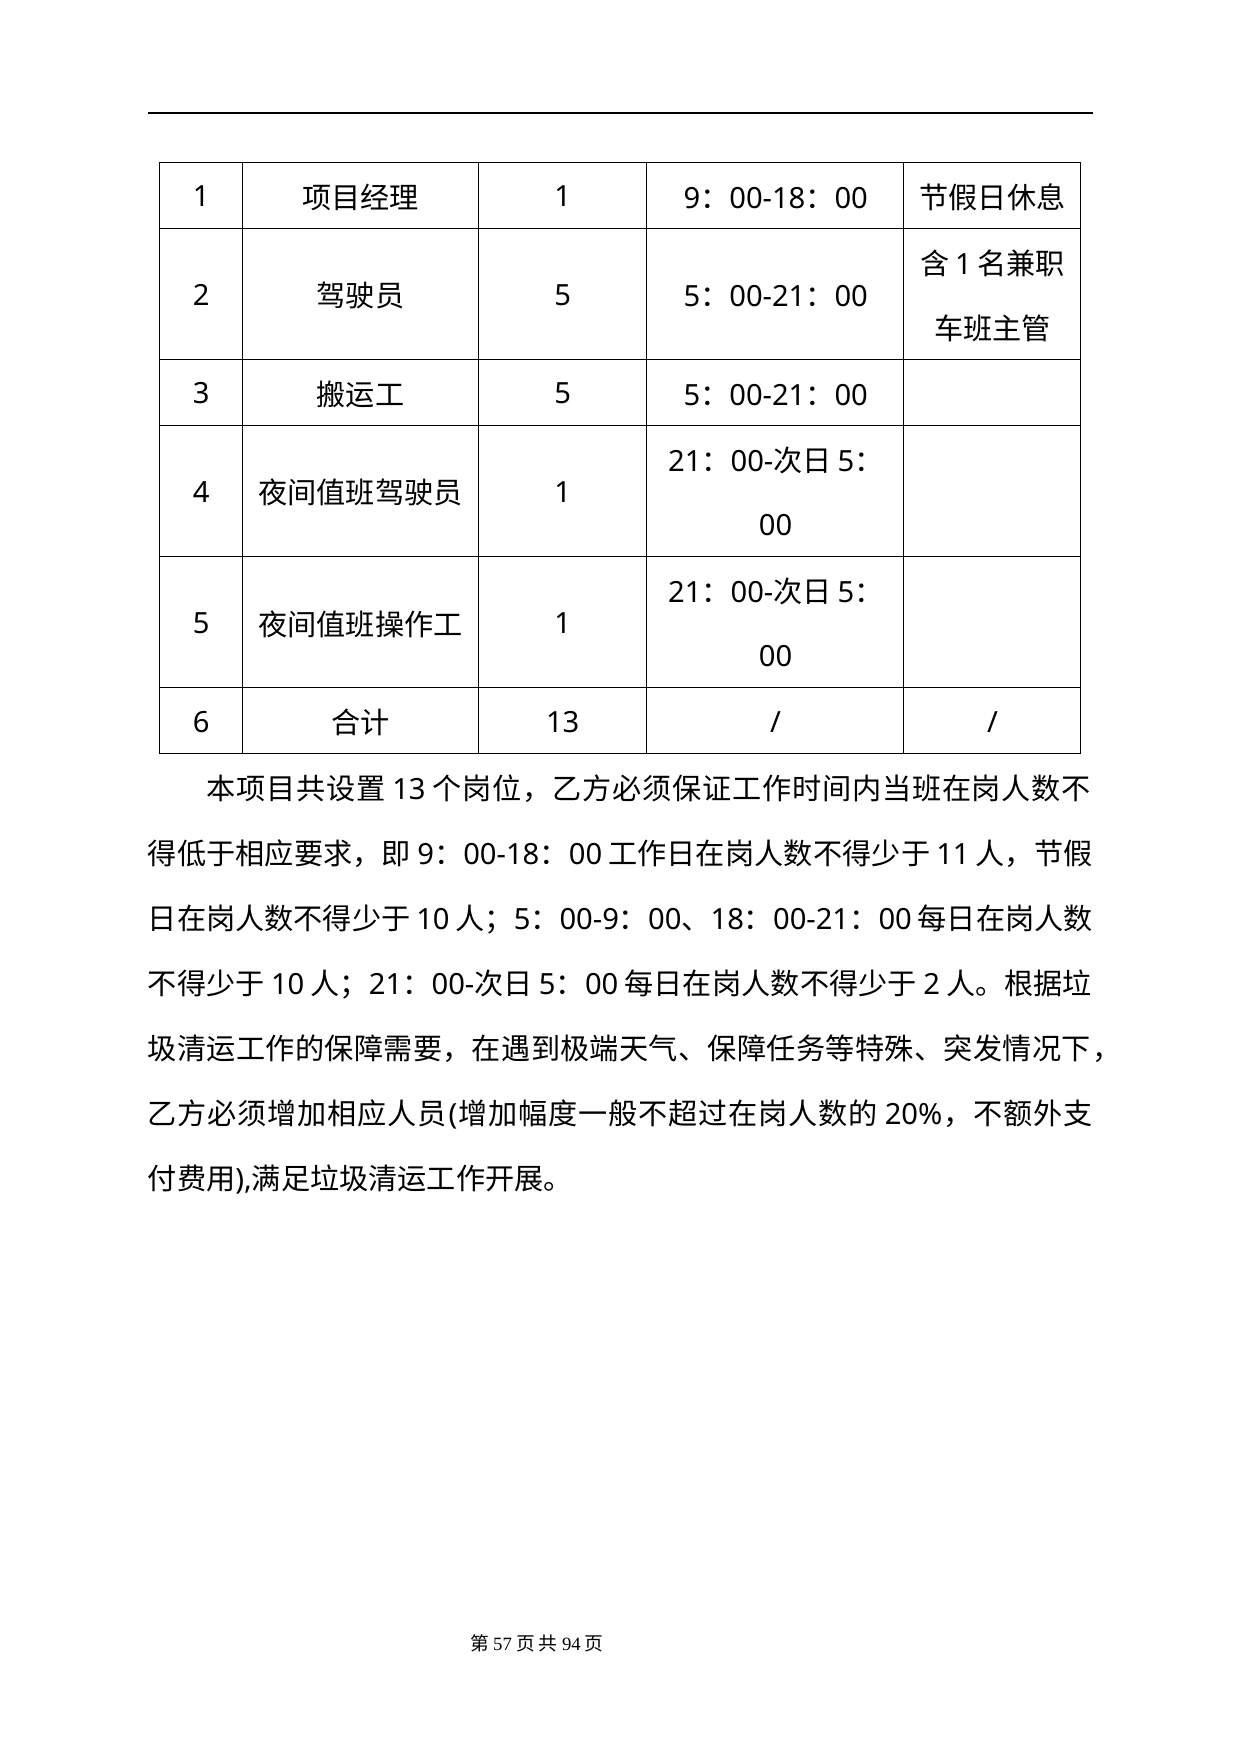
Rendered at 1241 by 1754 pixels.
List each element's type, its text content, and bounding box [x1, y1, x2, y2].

text 本项目共设置13个岗位，乙方必须保证工作时间内当班在岗人数不得低于相应要求，即9：00-18：00工作日在岗人数不得少于11人，节假日在岗人数不得少于10人；5：00-9：00、18：00-21：00每日在岗人数不得少于10人；21：00-次日5：00每日在岗人数不得少于2人。根据垃圾清运工作的保障需要，在遇到极端天气、保障任务等特殊、突发情况下，乙方必须增加相应人员(增加幅度一般不超过在岗人数的20%，不额外支付费用),满足垃圾清运工作开展。 [148, 754, 1093, 1209]
table_cell 节假日休息 [904, 163, 1080, 228]
table_cell 1 [479, 163, 646, 228]
table_cell [904, 360, 1080, 425]
table_cell 5：00-21：00 [647, 360, 903, 425]
table_cell 9：00-18：00 [647, 163, 903, 228]
table_cell 5 [479, 229, 646, 359]
table_cell 21：00-次日5：00 [647, 557, 903, 687]
table_cell 合计 [243, 688, 478, 753]
table_cell / [647, 688, 903, 753]
table_cell 5 [160, 557, 242, 687]
table_cell 2 [160, 229, 242, 359]
table_cell 3 [160, 360, 242, 425]
table_cell 含1名兼职车班主管 [904, 229, 1080, 359]
table_cell 夜间值班操作工 [243, 557, 478, 687]
table_cell 5 [479, 360, 646, 425]
table_cell 夜间值班驾驶员 [243, 426, 478, 556]
table_cell 1 [479, 557, 646, 687]
table_cell 13 [479, 688, 646, 753]
table_cell 搬运工 [243, 360, 478, 425]
table_cell 驾驶员 [243, 229, 478, 359]
table_cell 1 [160, 163, 242, 228]
table_cell 21：00-次日5：00 [647, 426, 903, 556]
table_cell [904, 557, 1080, 687]
table_cell 1 [479, 426, 646, 556]
table_cell 4 [160, 426, 242, 556]
table_cell / [904, 688, 1080, 753]
table_cell 6 [160, 688, 242, 753]
table_cell [904, 426, 1080, 556]
table_cell 5：00-21：00 [647, 229, 903, 359]
table_cell 项目经理 [243, 163, 478, 228]
